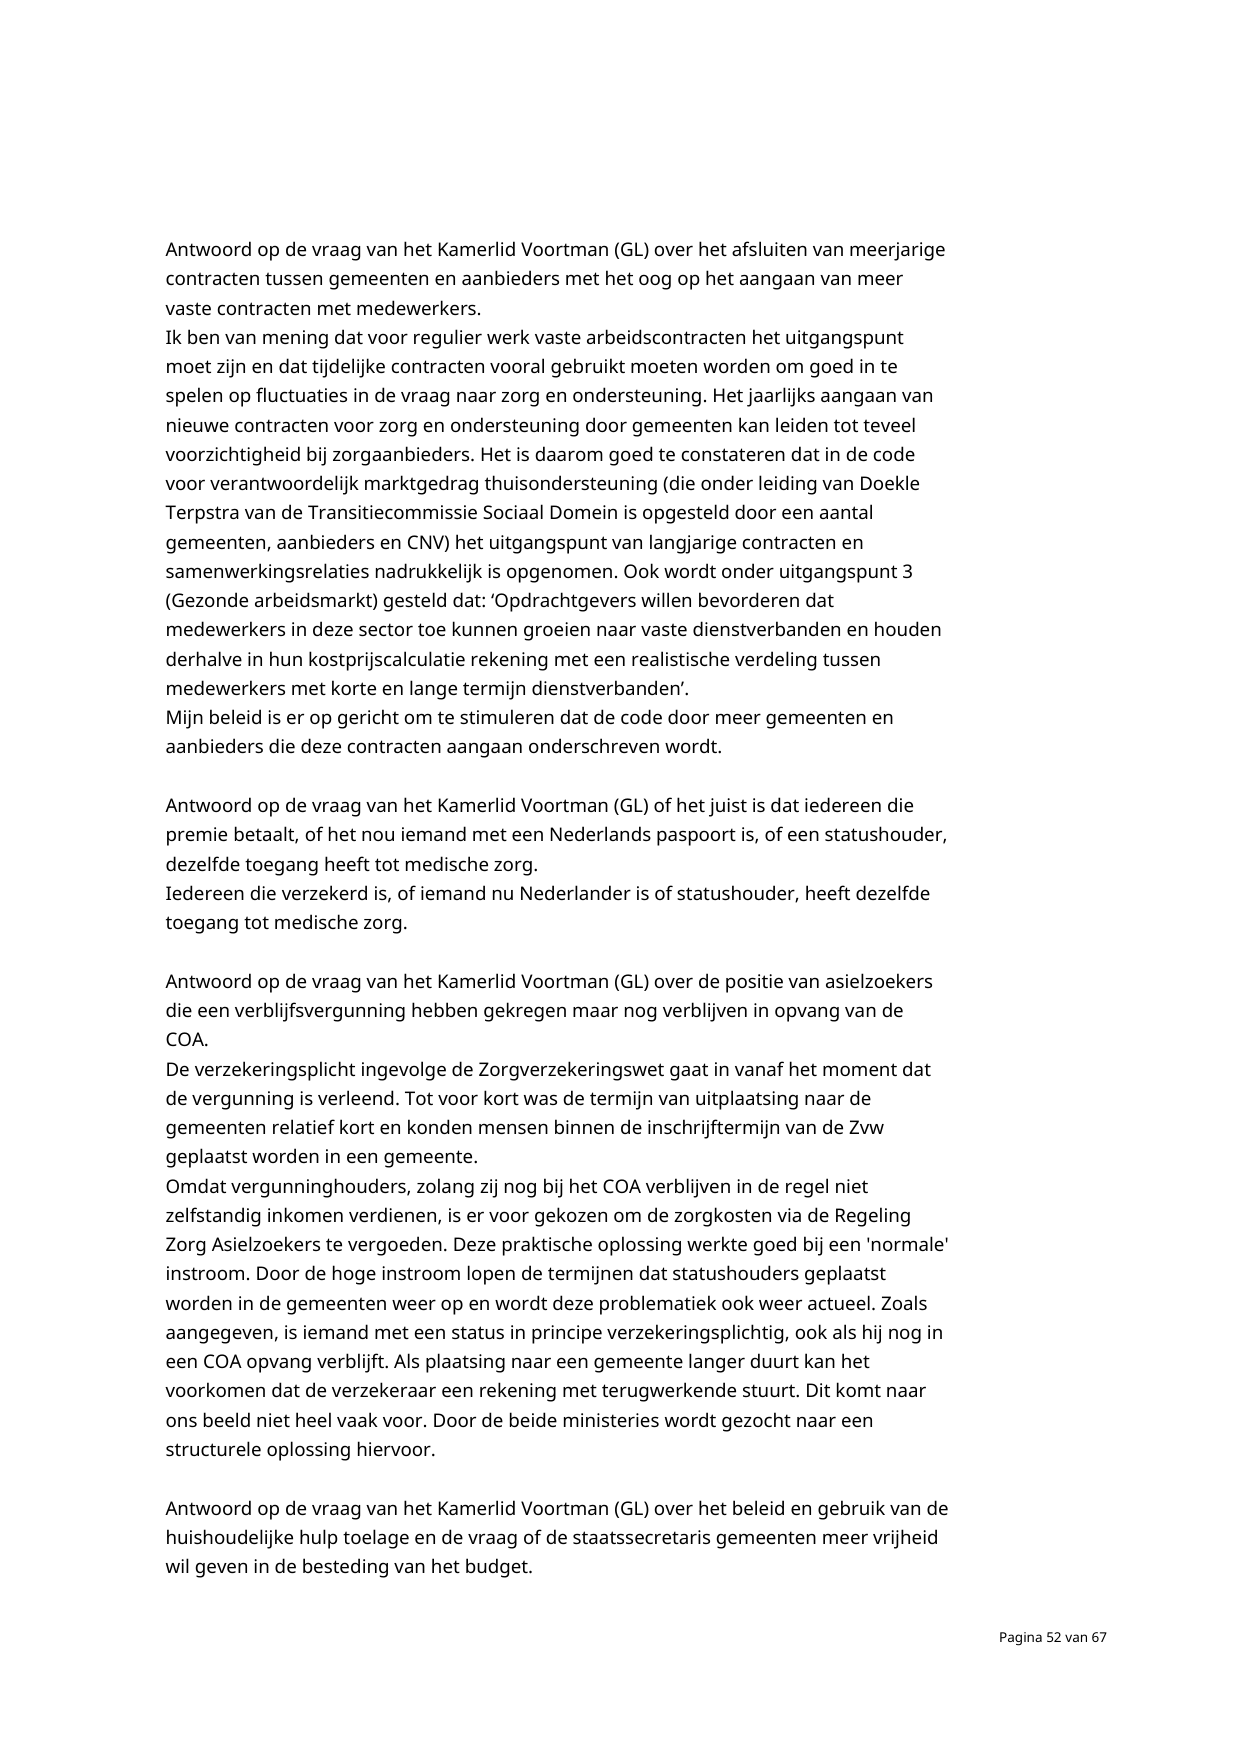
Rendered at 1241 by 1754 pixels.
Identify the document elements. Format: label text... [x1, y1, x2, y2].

text Antwoord op de vraag van het Kamerlid Voortman (GL) of het juist is dat iedereen die premie betaalt, of het nou iemand met een Nederlands paspoort is, of een statushouder, dezelfde toegang heeft tot medische zorg. [165, 763, 950, 876]
text Antwoord op de vraag van het Kamerlid Voortman () over het beleid en gebruik van de huishoudelijke hulp toelage en de vraag of de staatssecretaris gemeenten meer vrijheid wil geven in de besteding van het budget. [165, 1466, 950, 1579]
text Antwoord op de vraag van het Kamerlid Voortman () over de positie van asielzoekers die een verblijfsvergunning hebben gekregen maar nog verblijven in opvang van de COA. [165, 939, 950, 1052]
text De verzekeringsplicht ingevolge de Zorgverzekeringswet gaat in vanaf het moment dat de vergunning is verleend. Tot voor kort was de termijn van uitplaatsing naar de gemeenten relatief kort en konden mensen binnen de inschrijftermijn van de Zvw geplaatst worden in een gemeente. [165, 1056, 950, 1169]
text Omdat vergunninghouders, zolang zij nog bij het COA verblijven in de regel niet zelfstandig inkomen verdienen, is er voor gekozen om de zorgkosten via de Regeling Zorg Asielzoekers te vergoeden. Deze praktische oplossing werkte goed bij een 'normale' instroom. Door de hoge instroom lopen de termijnen dat statushouders geplaatst worden in de gemeenten weer op en wordt deze problematiek ook weer actueel. Zoals aangegeven, is iemand met een status in principe verzekeringsplichtig, ook als hij nog in een COA opvang verblijft. Als plaatsing naar een gemeente langer duurt kan het voorkomen dat de verzekeraar een rekening met terugwerkende stuurt. Dit komt naar ons beeld niet heel vaak voor. Door de beide ministeries wordt gezocht naar een structurele oplossing hiervoor. [165, 1173, 950, 1462]
text Mijn beleid is er op gericht om te stimuleren dat de code door meer gemeenten en aanbieders die deze contracten aangaan onderschreven wordt. [165, 704, 950, 759]
text Iedereen die verzekerd is, of iemand nu Nederlander is of statushouder, heeft dezelfde toegang tot medische zorg. [165, 880, 950, 935]
text Ik ben van mening dat voor regulier werk vaste arbeidscontracten het uitgangspunt moet zijn en dat tijdelijke contracten vooral gebruikt moeten worden om goed in te spelen op fluctuaties in de vraag naar zorg en ondersteuning. Het jaarlijks aangaan van nieuwe contracten voor zorg en ondersteuning door gemeenten kan leiden tot teveel voorzichtigheid bij zorgaanbieders. Het is daarom goed te constateren dat in de code voor verantwoordelijk marktgedrag thuisondersteuning (die onder leiding van Doekle Terpstra van de Transitiecommissie Sociaal Domein is opgesteld door een aantal gemeenten, aanbieders en CNV) het uitgangspunt van langjarige contracten en samenwerkingsrelaties nadrukkelijk is opgenomen. Ook wordt onder uitgangspunt 3 (Gezonde arbeidsmarkt) gesteld dat: ‘Opdrachtgevers willen bevorderen dat medewerkers in deze sector toe kunnen groeien naar vaste dienstverbanden en houden derhalve in hun kostprijscalculatie rekening met een realistische verdeling tussen medewerkers met korte en lange termijn dienstverbanden’. [165, 324, 950, 701]
text Antwoord op de vraag van het Kamerlid Voortman () over het afsluiten van meerjarige contracten tussen gemeenten en aanbieders met het oog op het aangaan van meer vaste contracten met medewerkers. [165, 236, 950, 320]
